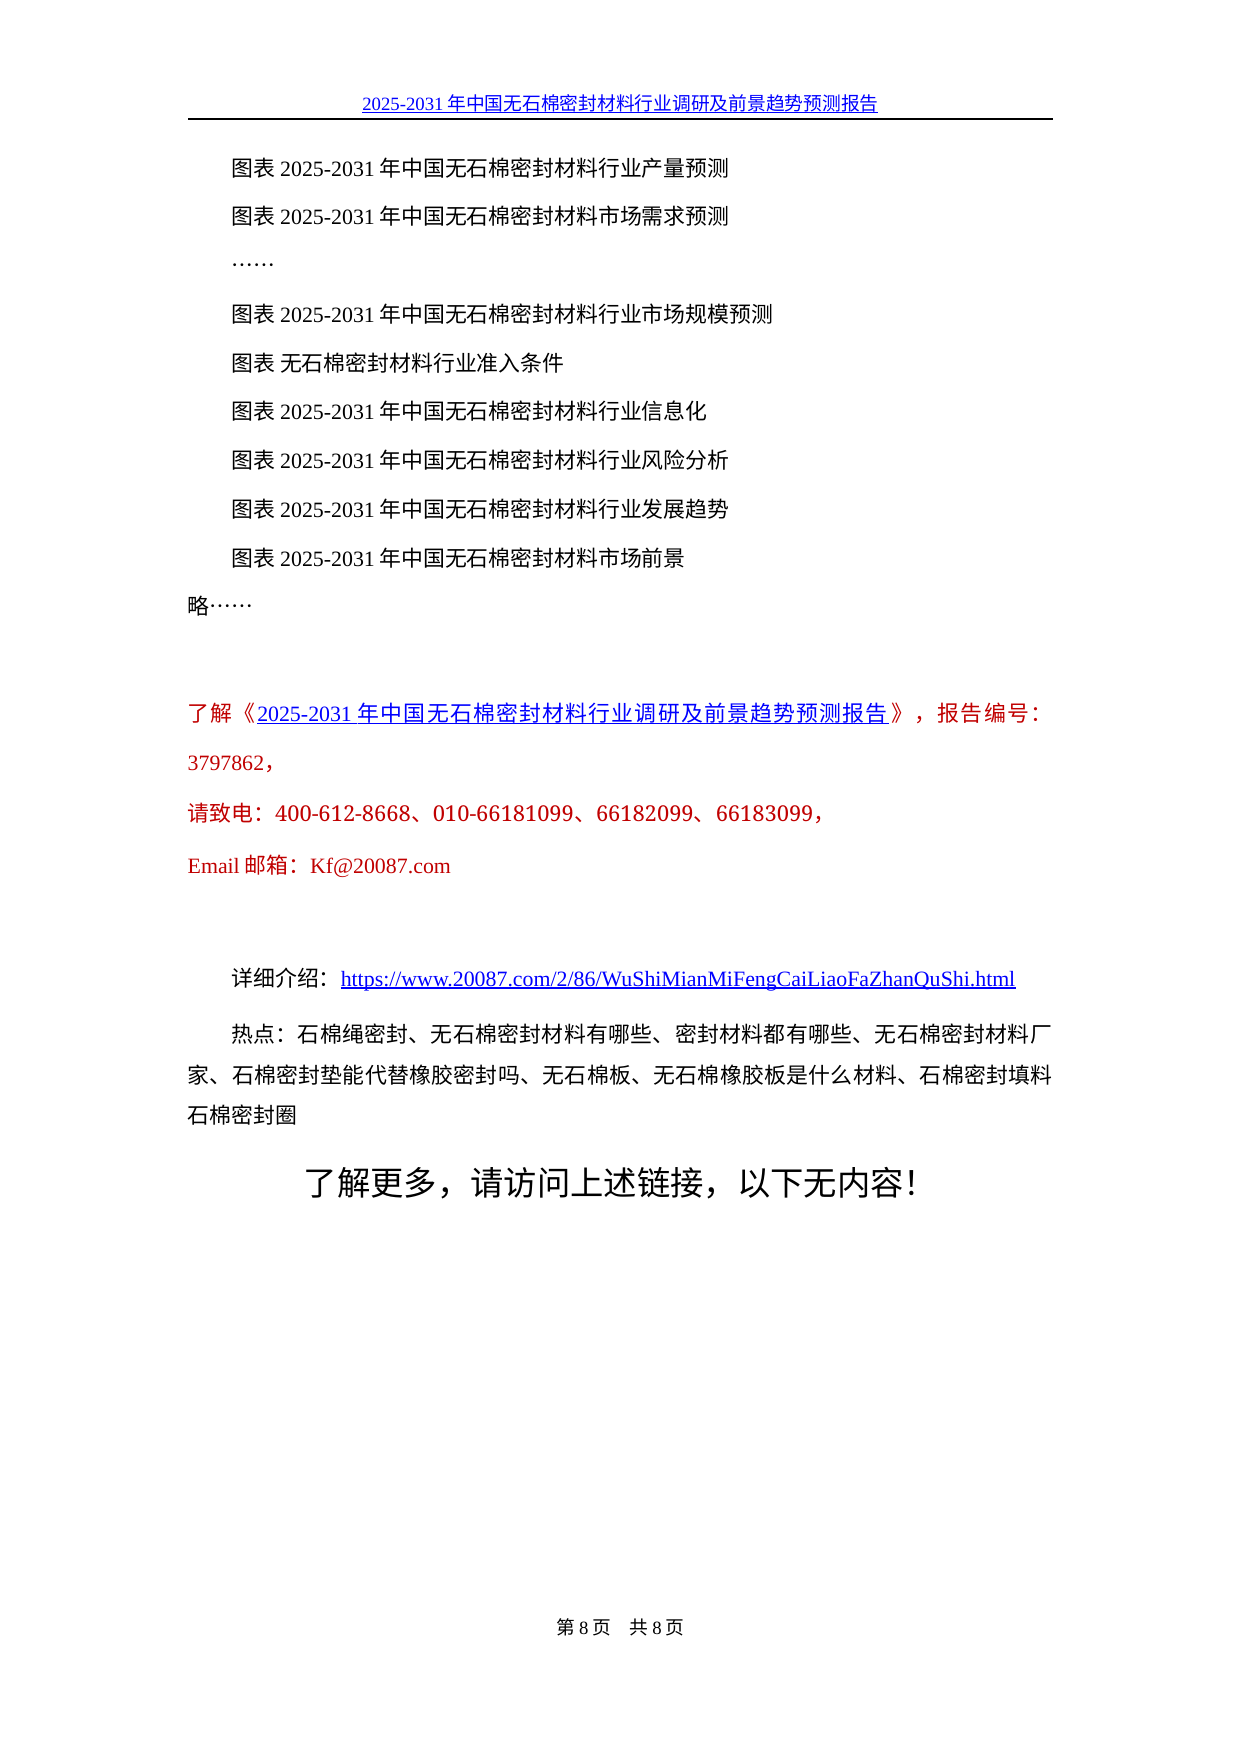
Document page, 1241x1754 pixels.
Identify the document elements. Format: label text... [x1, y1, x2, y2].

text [187, 150, 1053, 621]
text 详细介绍：https://www.20087.com/2/86/WuShiMianMiFengCaiLiaoFaZhanQuShi.html [187, 960, 1053, 993]
title 了解更多，请访问上述链接，以下无内容！ [187, 1148, 1053, 1213]
text 了解《2025-2031年中国无石棉密封材料行业调研及前景趋势预测报告》，报告编号：3797862， [187, 695, 1053, 777]
text 请致电：400-612-8668、010-66181099、66182099、66183099， [187, 796, 1053, 828]
text 热点：石棉绳密封、无石棉密封材料有哪些、密封材料都有哪些、无石棉密封材料厂家、石棉密封垫能代替橡胶密封吗、无石棉板、无石棉橡胶板是什么材料、石棉密封填料、石棉密封圈 [187, 1017, 1053, 1131]
text Email邮箱：Kf@20087.com [187, 847, 1053, 880]
